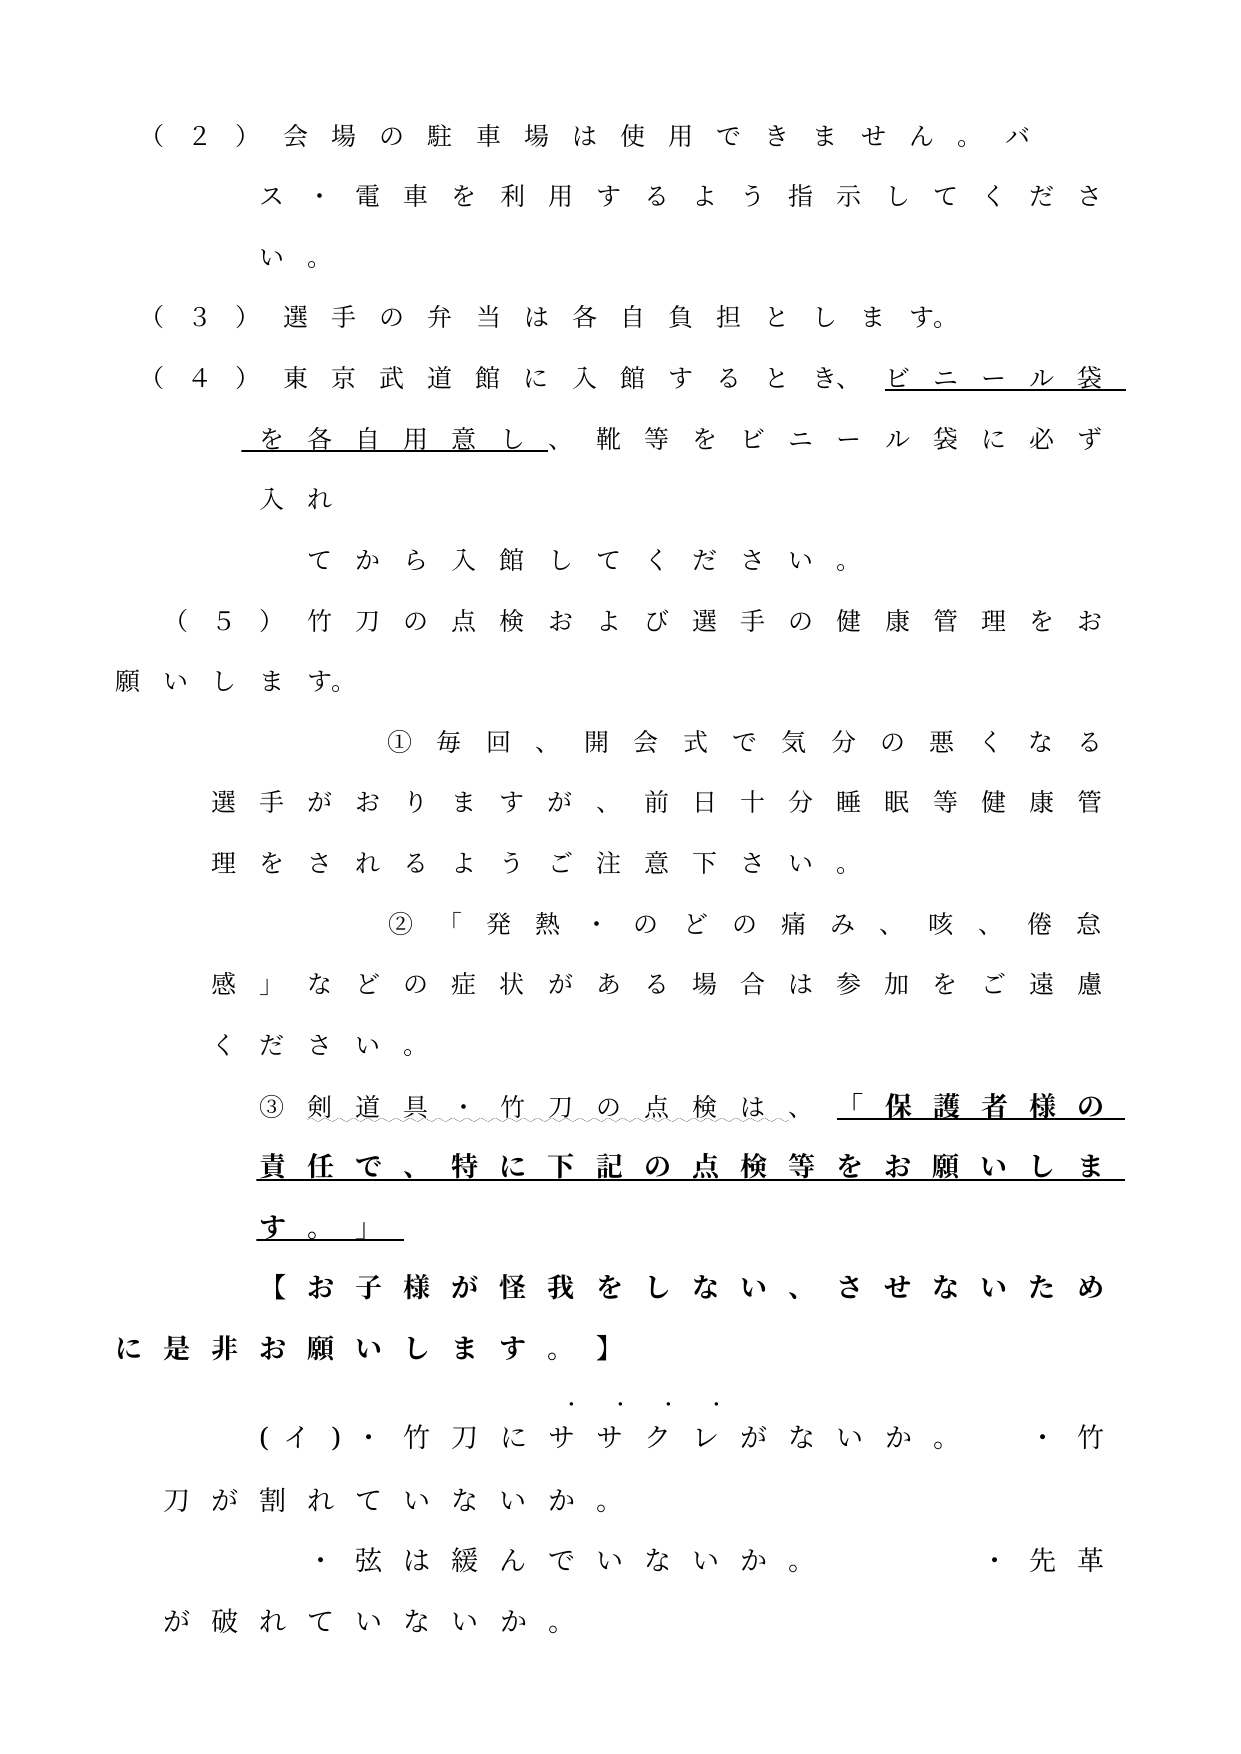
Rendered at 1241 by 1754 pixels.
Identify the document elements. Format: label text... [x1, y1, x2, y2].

text ②「発熱・のどの痛み、咳、倦怠感」などの症状がある場合は参加をご遠慮ください。 [59, 892, 1125, 1074]
text てから入館してください。 [115, 528, 1125, 589]
text 【お子様が怪我をしない、させないために是非お願いします。】 [115, 1256, 1125, 1377]
text （４）東京武道館に入館するとき、ビニール袋を各自用意し、靴等をビニール袋に必ず入れ [136, 346, 1125, 528]
text ③剣道具・竹刀の点検は、「保護者様の責任で、特に下記の点検等をお願いします。」 [136, 1074, 1125, 1256]
text （２）会場の駐車場は使用できません。バス・電車を利用するよう指示してください。 [136, 104, 1125, 286]
text ①毎回、開会式で気分の悪くなる選手がおりますが、前日十分睡眠等健康管理をされるようご注意下さい。 [59, 710, 1125, 892]
text ・弦は緩んでいないか。 ・先革が破れていないか。 [157, 1529, 1125, 1650]
text （５）竹刀の点検および選手の健康管理をお願いします。 [115, 589, 1125, 710]
text （３）選手の弁当は各自負担とします。 [136, 286, 1125, 346]
text (イ)・竹刀にがないか。 ・竹刀が割れていないか。 [157, 1377, 1125, 1529]
